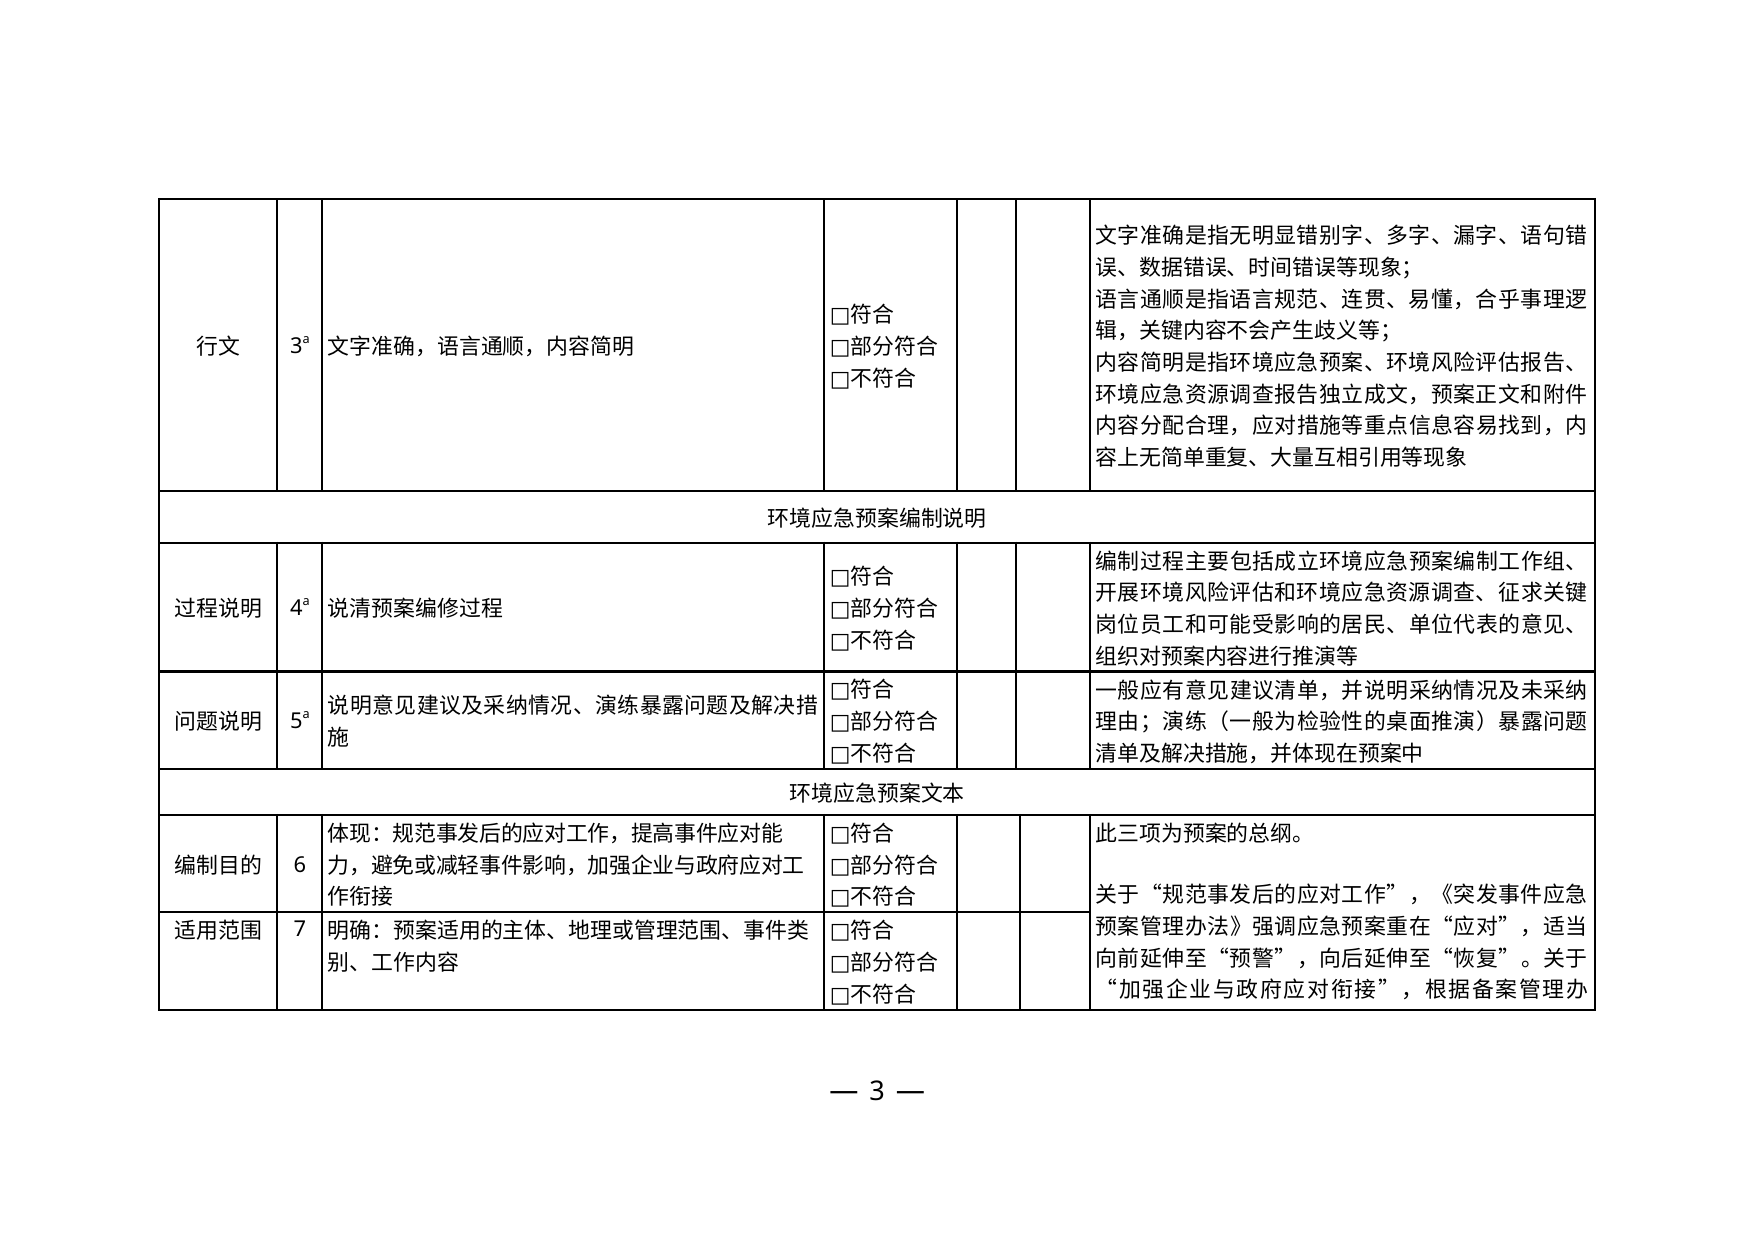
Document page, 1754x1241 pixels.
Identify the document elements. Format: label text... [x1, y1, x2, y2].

table_cell [958, 816, 1019, 911]
table_cell 此三项为预案的总纲。 关于“规范事发后的应对工作”，《突发事件应急预案管理办法》强调应急预案重在“应对”，适当向前延伸至“预警”，向后延伸至“恢复”。关于“加强企业与政府应对衔接”，根据备案管理办法，实行企业环境应急预案备案管理，其中一个重要作用是环保部门收集信息，服务于政府环境应急预案编修；另外，由于权限、职责、工作范围的不同，企业环境应急预案应该在指挥、措施、程序等方面留有“接口”，确保与政府预案有机衔接。 适用主体，指组织实施预案的责任单位；地理或管理范围，如某公司内、某公司及周边环境敏感区域内；事件类别，如生产废水事故排放、化学品泄漏、燃烧或爆炸次生环境事件等；工作内容，可包括预警、处置、监测等。 坚持环境优先，是因为环境一旦受到污染，修复难度大且成本高；应急工作与岗位职责相结合，强调应急任务要细化落实到具体工作岗位 [1091, 816, 1594, 1008]
table_cell 适用范围 [160, 913, 276, 1008]
table_cell [958, 673, 1015, 768]
table_cell 体现：规范事发后的应对工作，提高事件应对能力，避免或减轻事件影响，加强企业与政府应对工作衔接 [323, 816, 823, 911]
table_cell [958, 200, 1015, 490]
table_cell [1017, 200, 1089, 490]
table_cell [1021, 913, 1089, 1008]
table_cell 文字准确，语言通顺，内容简明 [323, 200, 823, 490]
table_cell □符合 □部分符合 □不符合 [825, 816, 956, 911]
table_cell 编制过程主要包括成立环境应急预案编制工作组、开展环境风险评估和环境应急资源调查、征求关键岗位员工和可能受影响的居民、单位代表的意见、组织对预案内容进行推演等 [1091, 544, 1594, 670]
table_cell [1017, 544, 1089, 670]
table_cell [1021, 816, 1089, 911]
table_cell 4a [278, 544, 321, 670]
table_cell 说清预案编修过程 [323, 544, 823, 670]
table_cell 明确：预案适用的主体、地理或管理范围、事件类别、工作内容 [323, 913, 823, 1008]
table_cell 一般应有意见建议清单，并说明采纳情况及未采纳理由；演练（一般为检验性的桌面推演）暴露问题清单及解决措施，并体现在预案中 [1091, 673, 1594, 768]
table_cell [958, 913, 1019, 1008]
table_cell 编制目的 [160, 816, 276, 911]
table_cell 6 [278, 816, 321, 911]
table_cell □符合 □部分符合 □不符合 [825, 200, 956, 490]
table_cell 7 [278, 913, 321, 1008]
table_cell □符合 □部分符合 □不符合 [825, 673, 956, 768]
table_cell 问题说明 [160, 673, 276, 768]
table_cell □符合 □部分符合 □不符合 [825, 913, 956, 1008]
table_cell 5a [278, 673, 321, 768]
table_cell 说明意见建议及采纳情况、演练暴露问题及解决措施 [323, 673, 823, 768]
table_cell □符合 □部分符合 □不符合 [825, 544, 956, 670]
table_cell [958, 544, 1015, 670]
table_cell 3a [278, 200, 321, 490]
table_cell [1017, 673, 1089, 768]
table_cell 行文 [160, 200, 276, 490]
table_cell 环境应急预案文本 [160, 770, 1594, 814]
table_cell 过程说明 [160, 544, 276, 670]
table_cell 环境应急预案编制说明 [160, 492, 1594, 542]
table_cell 文字准确是指无明显错别字、多字、漏字、语句错误、数据错误、时间错误等现象； 语言通顺是指语言规范、连贯、易懂，合乎事理逻辑，关键内容不会产生歧义等； 内容简明是指环境应急预案、环境风险评估报告、环境应急资源调查报告独立成文，预案正文和附件内容分配合理，应对措施等重点信息容易找到，内容上无简单重复、大量互相引用等现象 [1091, 200, 1594, 490]
